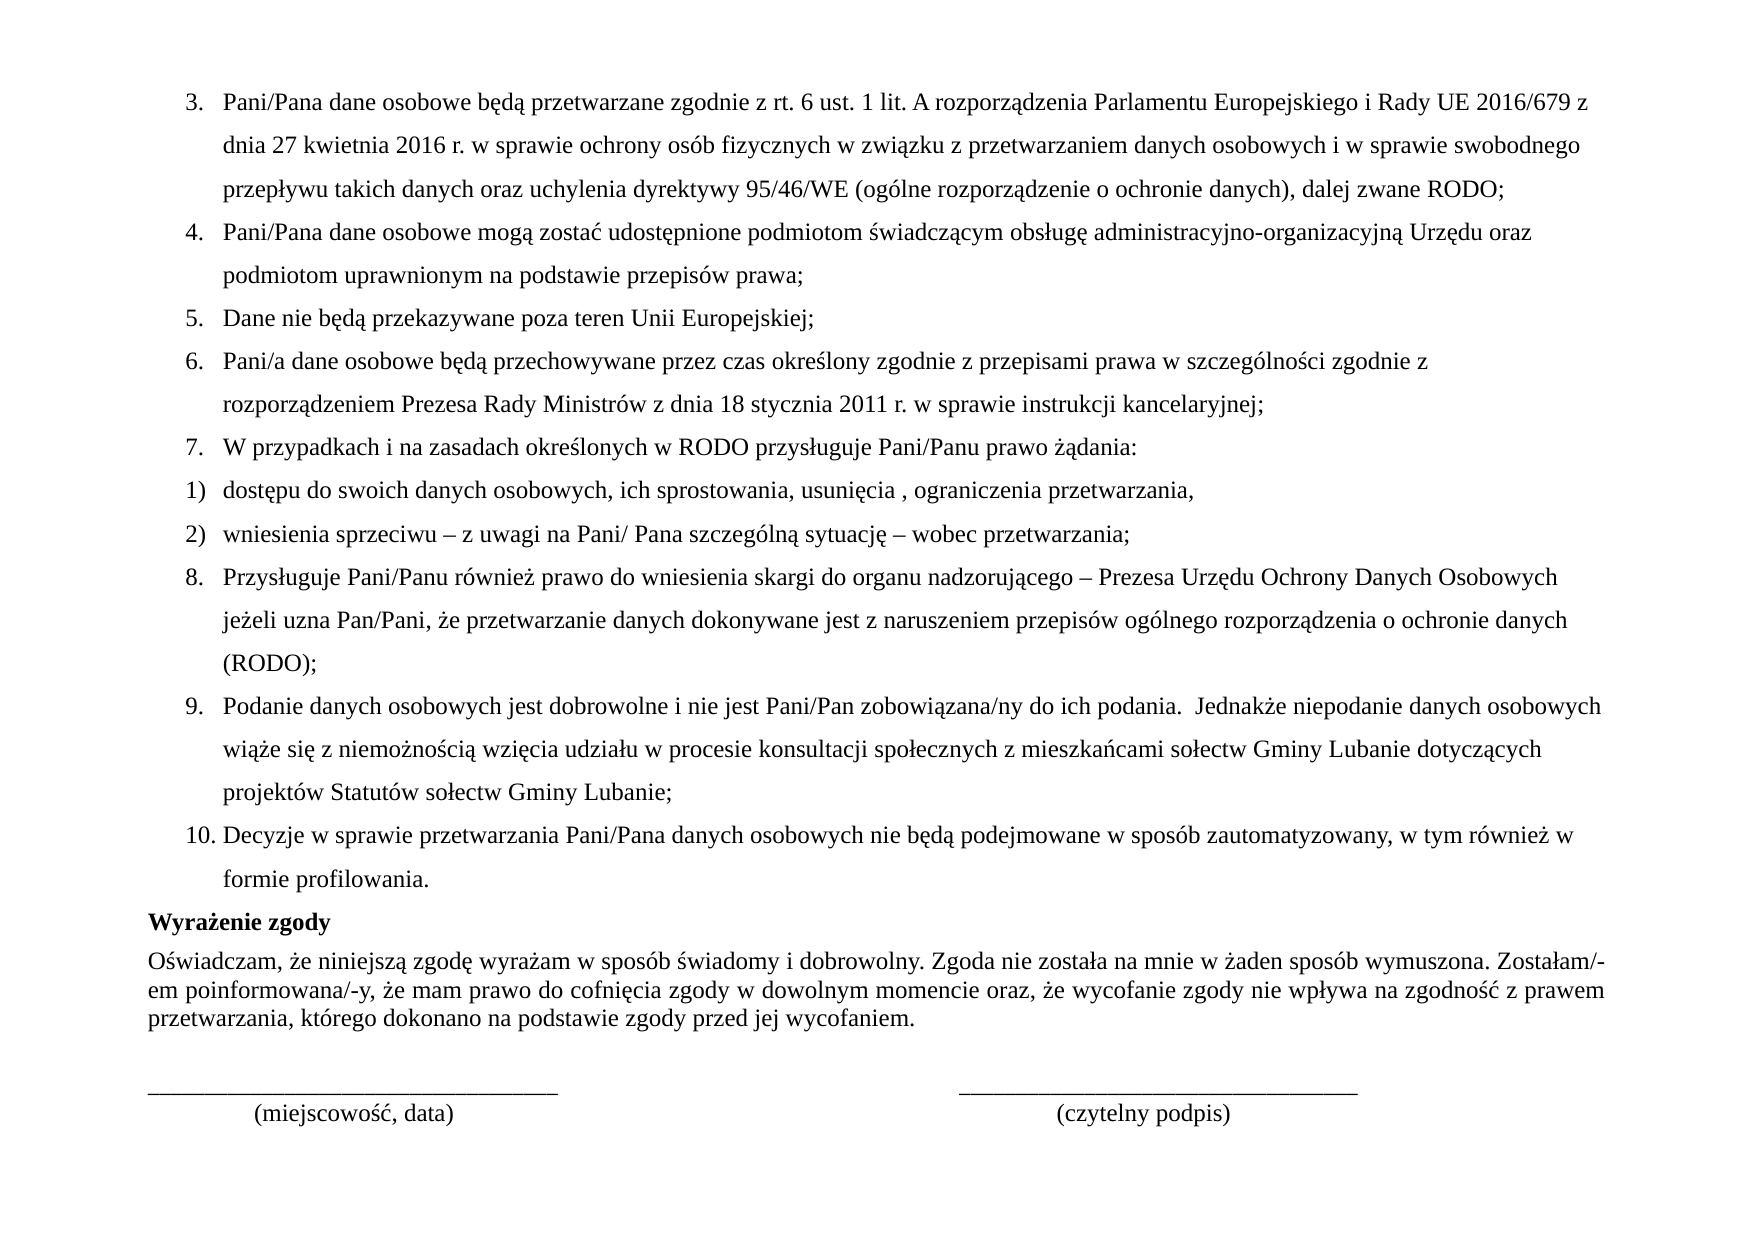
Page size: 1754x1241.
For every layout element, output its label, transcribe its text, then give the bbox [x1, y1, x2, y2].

list Przysługuje Pani/Panu również prawo do wniesienia skargi do organu nadzorującego – Prezesa Urzędu Ochrony Danych Osobowych jeżeli uzna Pan/Pani, że przetwarzanie danych dokonywane jest z naruszeniem przepisów ogólnego rozporządzenia o ochronie danych (RODO); [185, 562, 1606, 677]
list Pani/Pana dane osobowe mogą zostać udostępnione podmiotom świadczącym obsługę administracyjno-organizacyjną Urzędu oraz podmiotom uprawnionym na podstawie przepisów prawa; [185, 217, 1606, 289]
list (miejscowość, data) (czytelny podpis) [223, 1098, 1606, 1127]
text Oświadczam, że niniejszą zgodę wyrażam w sposób świadomy i dobrowolny. Zgoda nie została na mnie w żaden sposób wymuszona. Zostałam/-em poinformowana/-y, że mam prawo do cofnięcia zgody w dowolnym momencie oraz, że wycofanie zgody nie wpływa na zgodność z prawem przetwarzania, którego dokonano na podstawie zgody przed jej wycofaniem. [148, 946, 1606, 1032]
list wniesienia sprzeciwu – z uwagi na Pani/ Pana szczególną sytuację – wobec przetwarzania; [185, 519, 1606, 547]
text Wyrażenie zgody [148, 907, 1606, 936]
list Dane nie będą przekazywane poza teren Unii Europejskiej; [185, 303, 1606, 332]
list Pani/Pana dane osobowe będą przetwarzane zgodnie z rt. 6 ust. 1 lit. A rozporządzenia Parlamentu Europejskiego i Rady UE 2016/679 z dnia 27 kwietnia 2016 r. w sprawie ochrony osób fizycznych w związku z przetwarzaniem danych osobowych i w sprawie swobodnego przepływu takich danych oraz uchylenia dyrektywy 95/46/WE (ogólne rozporządzenie o ochronie danych), dalej zwane RODO; [185, 87, 1606, 202]
list Pani/a dane osobowe będą przechowywane przez czas określony zgodnie z przepisami prawa w szczególności zgodnie z rozporządzeniem Prezesa Rady Ministrów z dnia 18 stycznia 2011 r. w sprawie instrukcji kancelaryjnej; [185, 346, 1606, 418]
text ____________________________________ ___________________________________ [148, 1070, 1606, 1098]
list Podanie danych osobowych jest dobrowolne i nie jest Pani/Pan zobowiązana/ny do ich podania. Jednakże niepodanie danych osobowych wiąże się z niemożnością wzięcia udziału w procesie konsultacji społecznych z mieszkańcami sołectw Gminy Lubanie dotyczących projektów Statutów sołectw Gminy Lubanie; [185, 691, 1606, 806]
list dostępu do swoich danych osobowych, ich sprostowania, usunięcia , ograniczenia przetwarzania, [185, 476, 1606, 504]
list Decyzje w sprawie przetwarzania Pani/Pana danych osobowych nie będą podejmowane w sposób zautomatyzowany, w tym również w formie profilowania. [185, 821, 1606, 892]
list W przypadkach i na zasadach określonych w RODO przysługuje Pani/Panu prawo żądania: [185, 432, 1606, 461]
